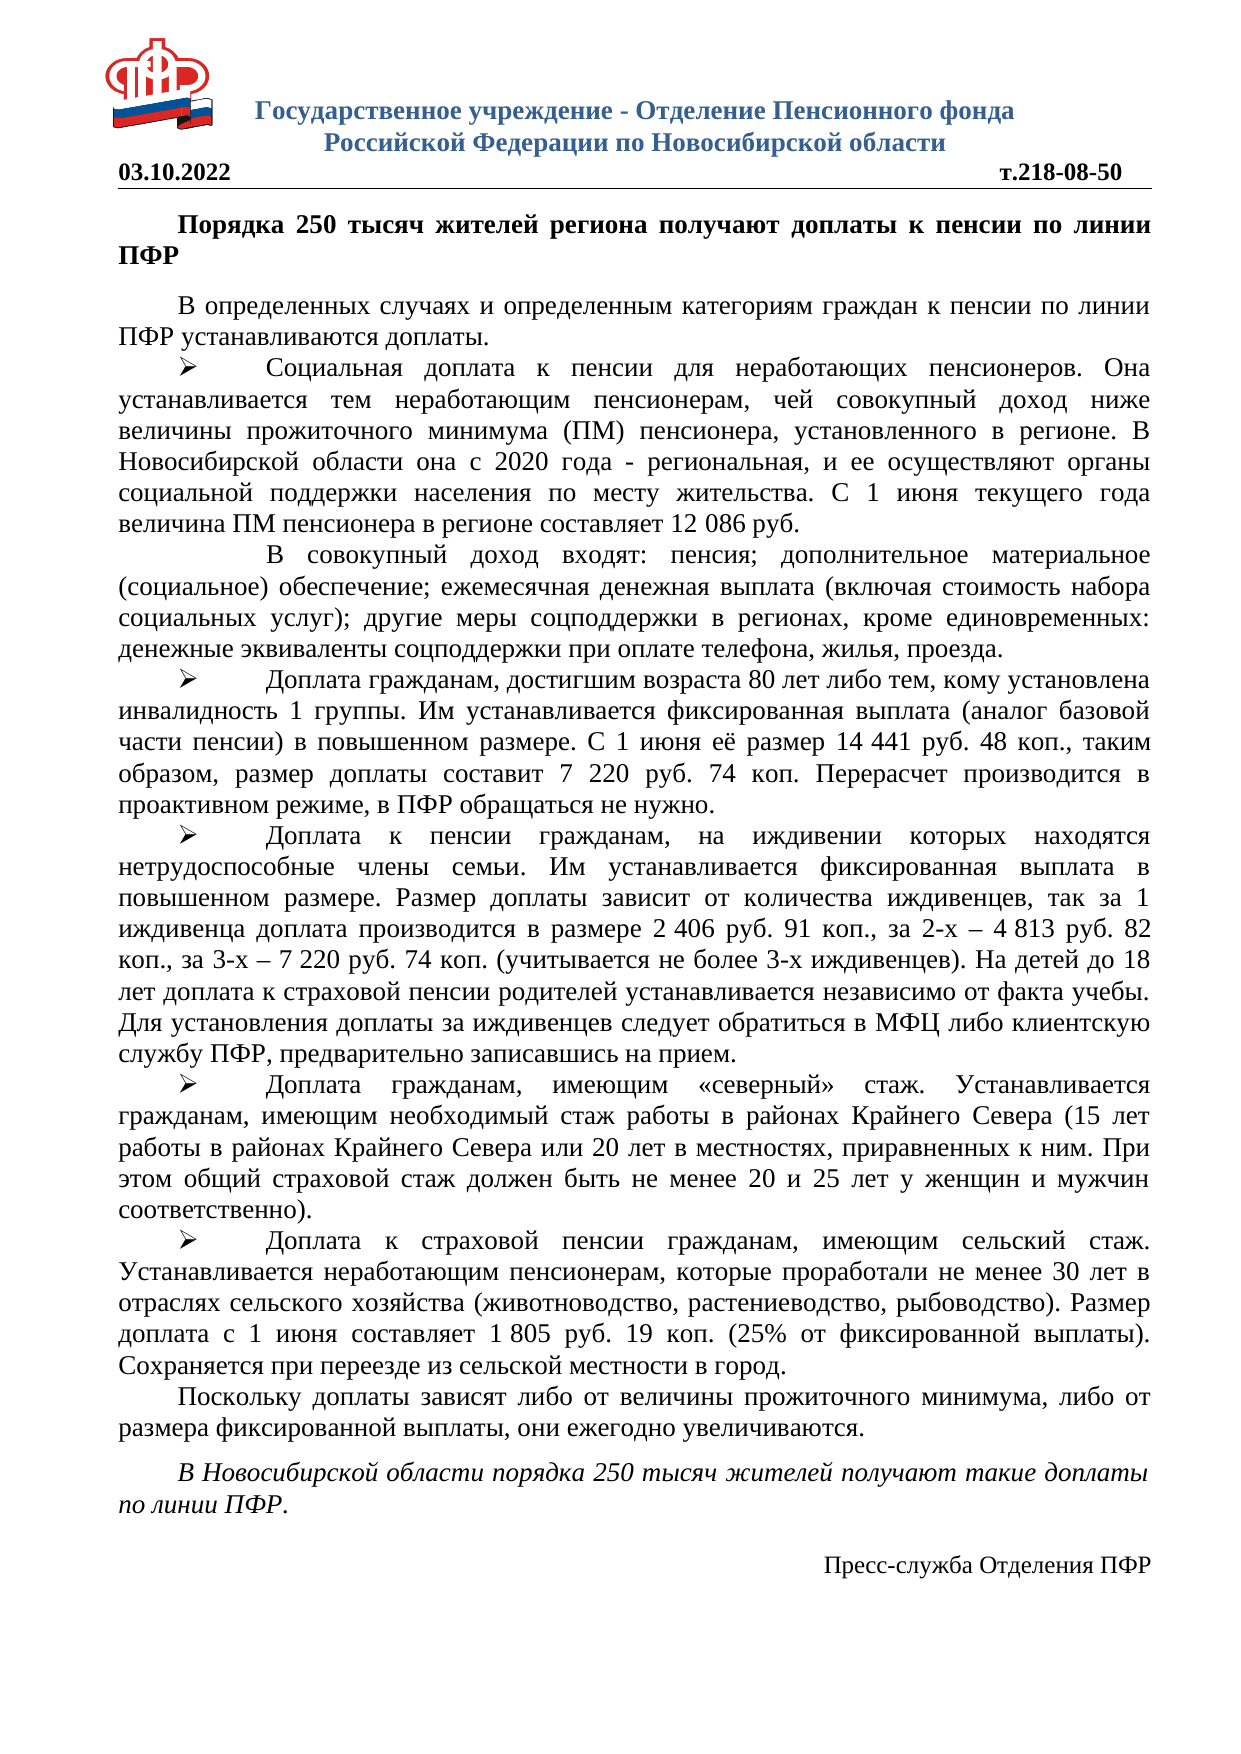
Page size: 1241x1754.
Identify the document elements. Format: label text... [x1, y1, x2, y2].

text 03.10.2022 т.218-08-50 [118, 157, 1152, 188]
text В определенных случаях и определенным категориям граждан к пенсии по линии ПФР устанавливаются доплаты. [118, 289, 1152, 352]
text Пресс-служба Отделения ПФР [118, 1550, 1152, 1579]
list Доплата к страховой пенсии гражданам, имеющим сельский стаж. Устанавливается неработающим пенсионерам, которые проработали не менее 30 лет в отраслях сельского хозяйства (животноводство, растениеводство, рыбоводство). Размер доплата с 1 июня составляет 1 805 руб. 19 коп. (25% от фиксированной выплаты). Сохраняется при переезде из сельской местности в город. [118, 1224, 1152, 1380]
list Доплата гражданам, достигшим возраста 80 лет либо тем, кому установлена инвалидность 1 группы. Им устанавливается фиксированная выплата (аналог базовой части пенсии) в повышенном размере. С 1 июня её размер 14 441 руб. 48 коп., таким образом, размер доплаты составит 7 220 руб. 74 коп. Перерасчет производится в проактивном режиме, в ПФР обращаться не нужно. [118, 663, 1152, 819]
title Государственное учреждение - Отделение Пенсионного фонда [214, 94, 1152, 126]
list Доплата гражданам, имеющим «северный» стаж. Устанавливается гражданам, имеющим необходимый стаж работы в районах Крайнего Севера (15 лет работы в районах Крайнего Севера или 20 лет в местностях, приравненных к ним. При этом общий страховой стаж должен быть не менее 20 и 25 лет у женщин и мужчин соответственно). [118, 1068, 1152, 1224]
title Российской Федерации по Новосибирской области [118, 126, 1152, 157]
text В Новосибирской области порядка 250 тысяч жителей получают такие доплаты по линии ПФР. [118, 1457, 1152, 1519]
text Порядка 250 тысяч жителей региона получают доплаты к пенсии по линии ПФР [118, 208, 1152, 270]
list Доплата к пенсии гражданам, на иждивении которых находятся нетрудоспособные члены семьи. Им устанавливается фиксированная выплата в повышенном размере. Размер доплаты зависит от количества иждивенцев, так за 1 иждивенца доплата производится в размере 2 406 руб. 91 коп., за 2-х – 4 813 руб. 82 коп., за 3-х – 7 220 руб. 74 коп. (учитывается не более 3-х иждивенцев). На детей до 18 лет доплата к страховой пенсии родителей устанавливается независимо от факта учебы. Для установления доплаты за иждивенцев следует обратиться в МФЦ либо клиентскую службу ПФР, предварительно записавшись на прием. [118, 819, 1152, 1068]
list Социальная доплата к пенсии для неработающих пенсионеров. Она устанавливается тем неработающим пенсионерам, чей совокупный доход ниже величины прожиточного минимума (ПМ) пенсионера, установленного в регионе. В Новосибирской области она с 2020 года - региональная, и ее осуществляют органы социальной поддержки населения по месту жительства. С 1 июня текущего года величина ПМ пенсионера в регионе составляет 12 086 руб. [118, 352, 1152, 538]
text В совокупный доход входят: пенсия; дополнительное материальное (социальное) обеспечение; ежемесячная денежная выплата (включая стоимость набора социальных услуг); другие меры соцподдержки в регионах, кроме единовременных: денежные эквиваленты соцподдержки при оплате телефона, жилья, проезда. [118, 538, 1152, 663]
text Поскольку доплаты зависят либо от величины прожиточного минимума, либо от размера фиксированной выплаты, они ежегодно увеличиваются. [118, 1380, 1152, 1442]
